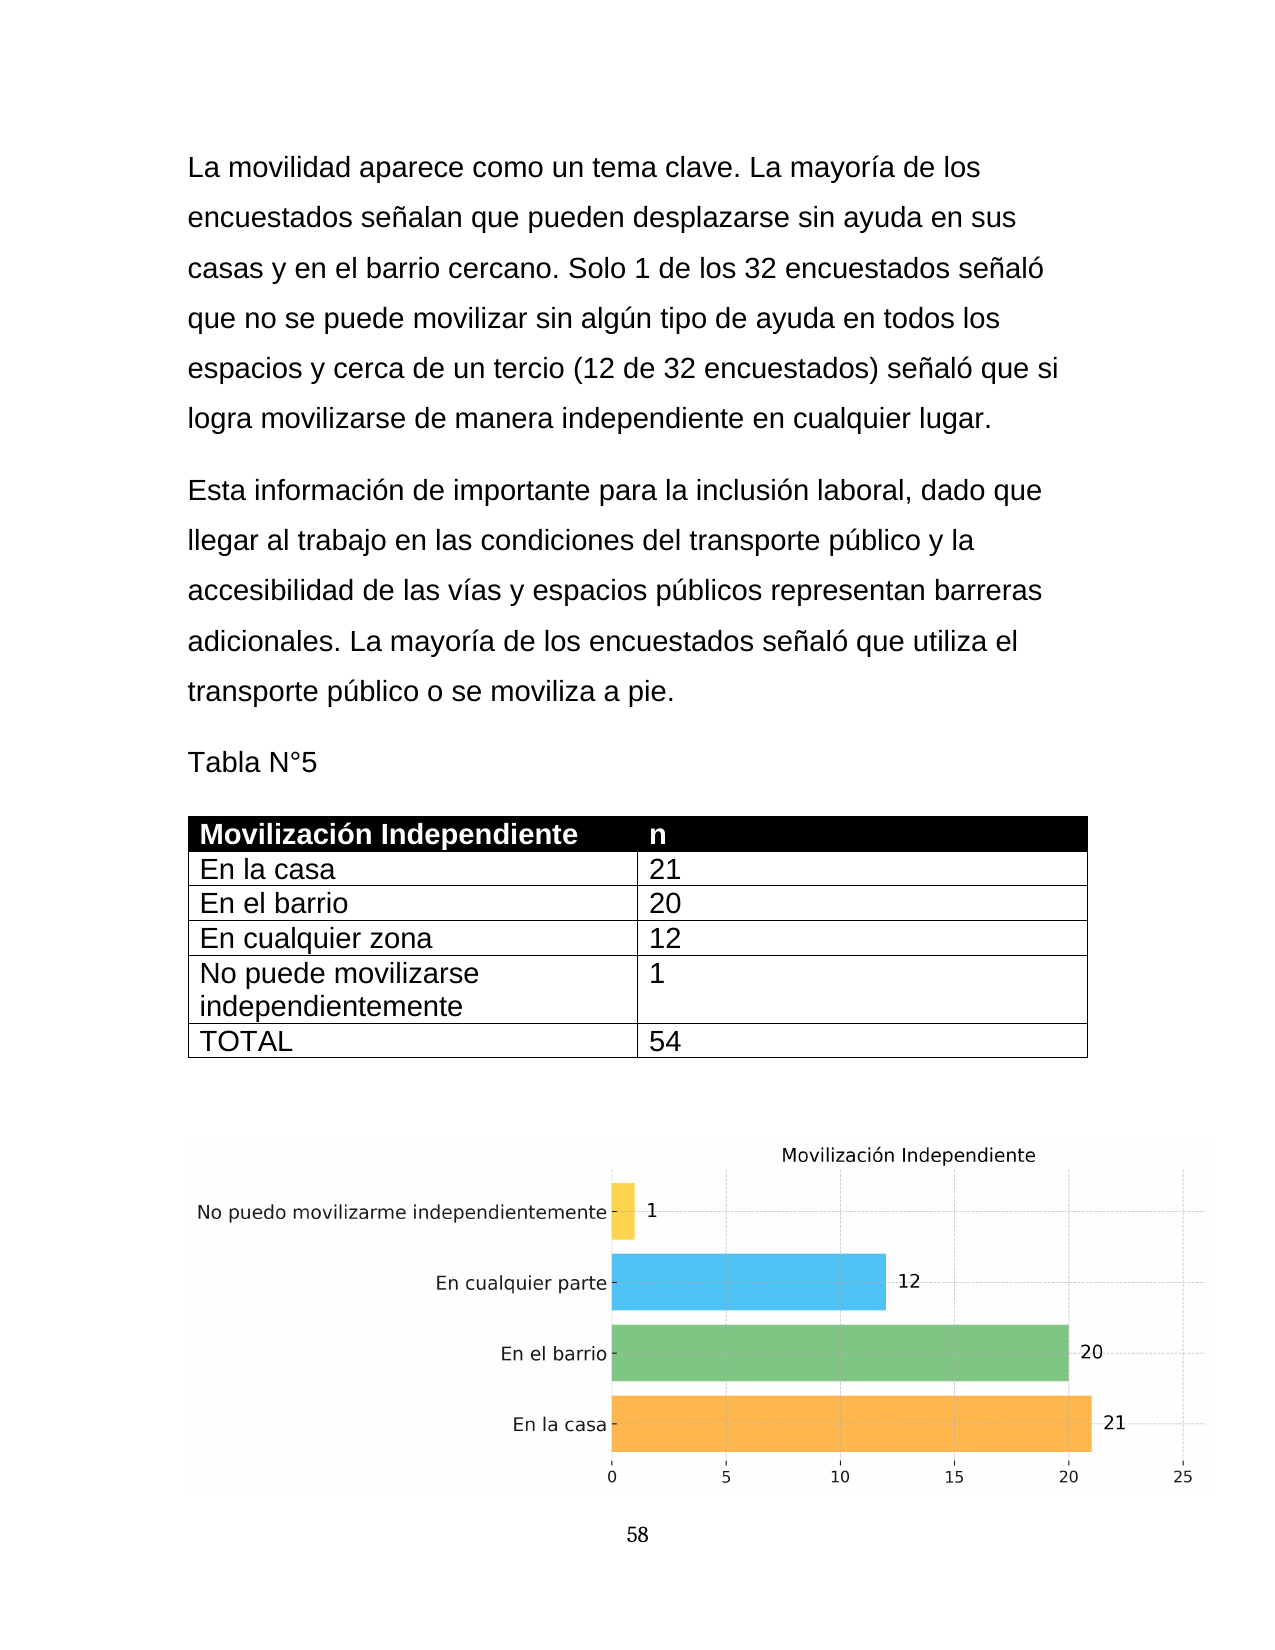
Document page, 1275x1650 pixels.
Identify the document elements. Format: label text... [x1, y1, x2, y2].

table_cell 54 [638, 1024, 1087, 1057]
table_cell No puede movilizarse independientemente [189, 956, 637, 1023]
picture [187, 1137, 1215, 1495]
table_cell En el barrio [189, 886, 637, 920]
table_cell TOTAL [189, 1024, 637, 1057]
text Esta información de importante para la inclusión laboral, dado que llegar al trabajo en las condiciones del transporte público y la accesibilidad de las vías y espacios públicos representan barreras adicionales. La mayoría de los encuestados señaló que utiliza el transporte público o se moviliza a pie. [187, 473, 1087, 707]
table_header n [638, 817, 1087, 851]
table_cell 1 [638, 956, 1087, 1023]
text La movilidad aparece como un tema clave. La mayoría de los encuestados señalan que pueden desplazarse sin ayuda en sus casas y en el barrio cercano. Solo 1 de los 32 encuestados señaló que no se puede movilizar sin algún tipo de ayuda en todos los espacios y cerca de un tercio (12 de 32 encuestados) señaló que si logra movilizarse de manera independiente en cualquier lugar. [187, 150, 1087, 435]
table_cell En cualquier zona [189, 921, 637, 954]
table_cell En la casa [189, 852, 637, 885]
table_header Movilización Independiente [189, 817, 637, 851]
text Tabla N°5 [187, 745, 1087, 779]
table_cell 21 [638, 852, 1087, 885]
table_cell 12 [638, 921, 1087, 954]
table_cell 20 [638, 886, 1087, 920]
